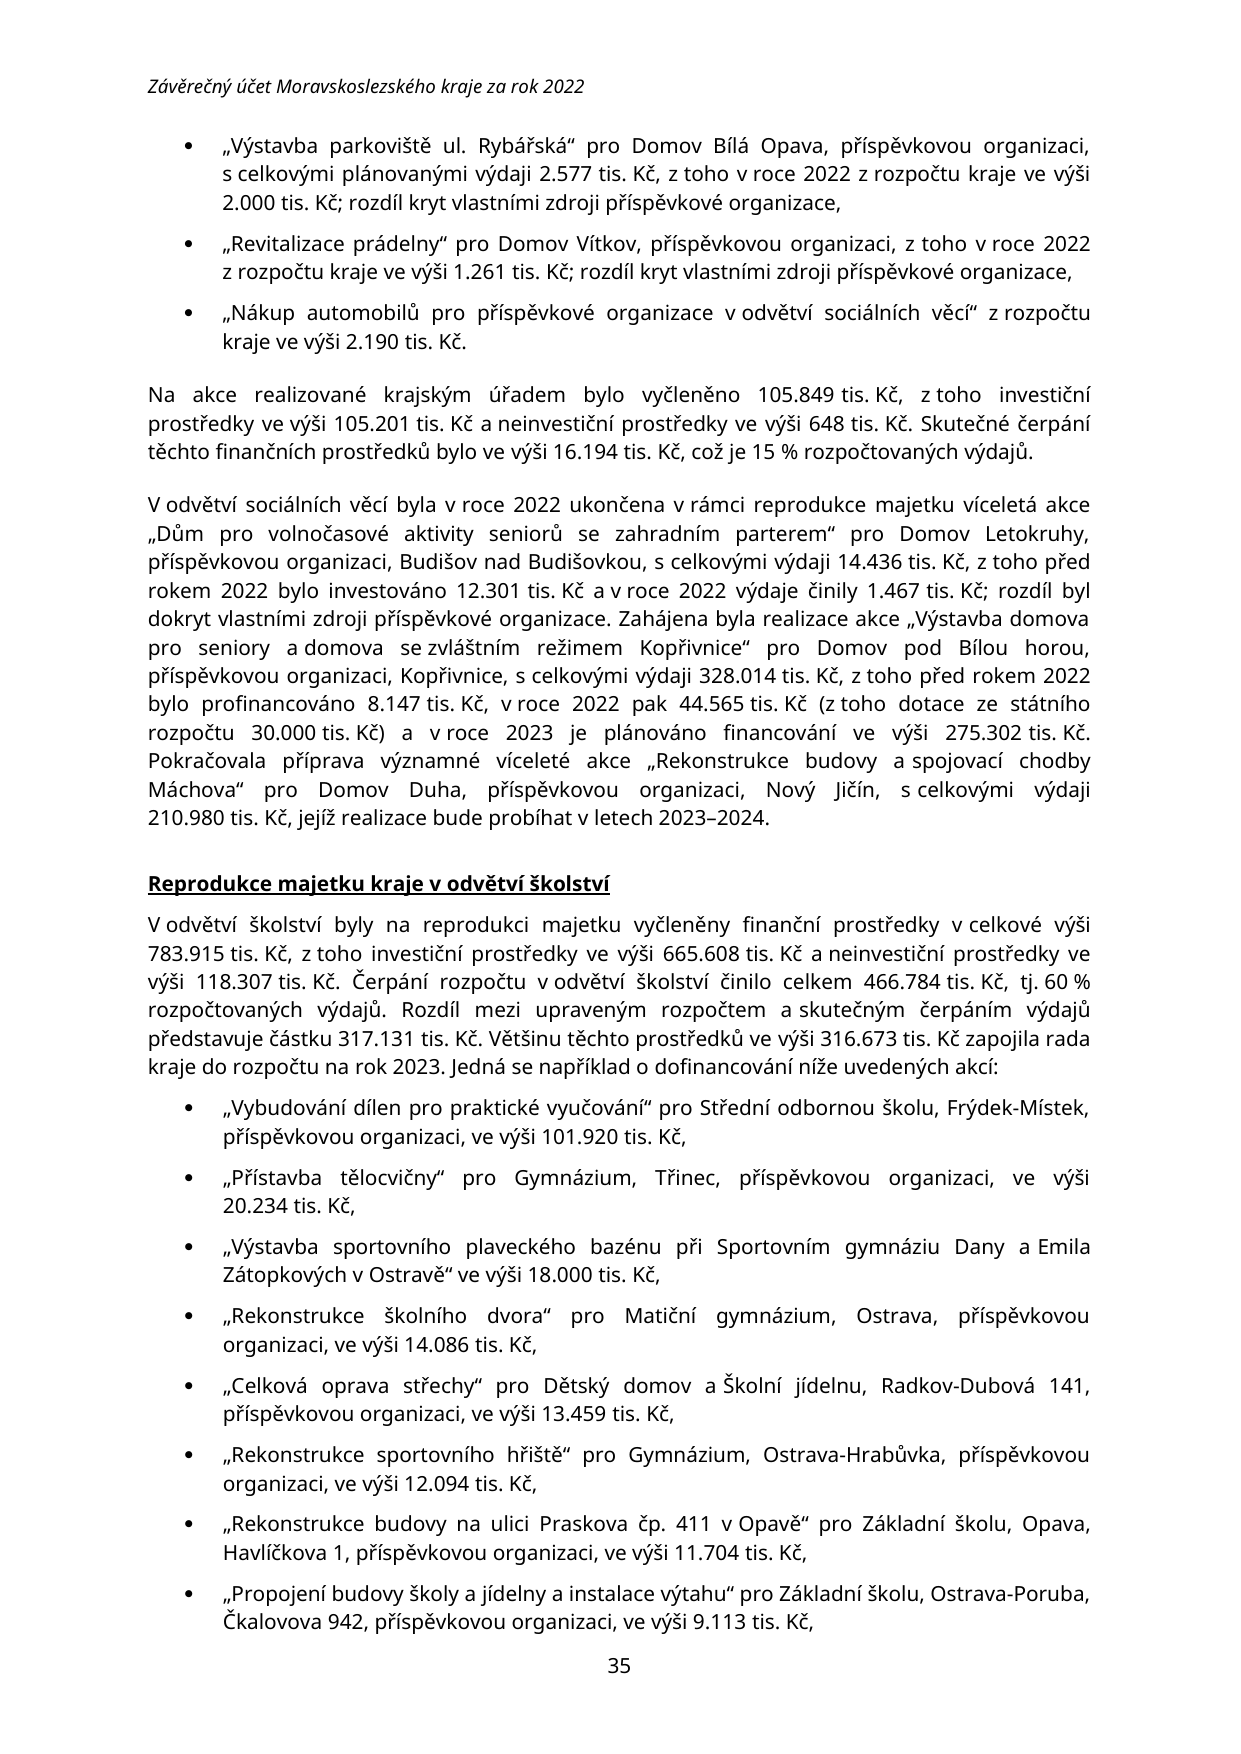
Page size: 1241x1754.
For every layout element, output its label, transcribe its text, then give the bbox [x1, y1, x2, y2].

list „Výstavba parkoviště ul. Rybářská“ pro Domov Bílá Opava, příspěvkovou organizaci, s celkovými plánovanými výdaji 2.577 tis. Kč, z toho v roce 2022 z rozpočtu kraje ve výši 2.000 tis. Kč; rozdíl kryt vlastními zdroji příspěvkové organizace, [185, 131, 1091, 216]
list „Výstavba sportovního plaveckého bazénu při Sportovním gymnáziu Dany a Emila Zátopkových v Ostravě“ ve výši 18.000 tis. Kč, [185, 1232, 1091, 1289]
list „Rekonstrukce budovy na ulici Praskova čp. 411 v Opavě“ pro Základní školu, Opava, Havlíčkova 1, příspěvkovou organizaci, ve výši 11.704 tis. Kč, [185, 1509, 1091, 1566]
list „Přístavba tělocvičny“ pro Gymnázium, Třinec, příspěvkovou organizaci, ve výši 20.234 tis. Kč, [185, 1163, 1091, 1219]
list „Rekonstrukce školního dvora“ pro Matiční gymnázium, Ostrava, příspěvkovou organizaci, ve výši 14.086 tis. Kč, [185, 1301, 1091, 1358]
list „Celková oprava střechy“ pro Dětský domov a Školní jídelnu, Radkov-Dubová 141, příspěvkovou organizaci, ve výši 13.459 tis. Kč, [185, 1371, 1091, 1428]
list „Rekonstrukce sportovního hřiště“ pro Gymnázium, Ostrava-Hrabůvka, příspěvkovou organizaci, ve výši 12.094 tis. Kč, [185, 1440, 1091, 1497]
list „Revitalizace prádelny“ pro Domov Vítkov, příspěvkovou organizaci, z toho v roce 2022 z rozpočtu kraje ve výši 1.261 tis. Kč; rozdíl kryt vlastními zdroji příspěvkové organizace, [185, 229, 1091, 286]
text Na akce realizované krajským úřadem bylo vyčleněno 105.849 tis. Kč, z toho investiční prostředky ve výši 105.201 tis. Kč a neinvestiční prostředky ve výši 648 tis. Kč. Skutečné čerpání těchto finančních prostředků bylo ve výši 16.194 tis. Kč, což je 15 % rozpočtovaných výdajů. [148, 380, 1091, 466]
text V odvětví školství byly na reprodukci majetku vyčleněny finanční prostředky v celkové výši 783.915 tis. Kč, z toho investiční prostředky ve výši 665.608 tis. Kč a neinvestiční prostředky ve výši 118.307 tis. Kč. Čerpání rozpočtu v odvětví školství činilo celkem 466.784 tis. Kč, tj. 60 % rozpočtovaných výdajů. Rozdíl mezi upraveným rozpočtem a skutečným čerpáním výdajů představuje částku 317.131 tis. Kč. Většinu těchto prostředků ve výši 316.673 tis. Kč zapojila rada kraje do rozpočtu na rok 2023. Jedná se například o dofinancování níže uvedených akcí: [148, 910, 1091, 1081]
text Reprodukce majetku kraje v odvětví školství [148, 869, 1091, 898]
list „Vybudování dílen pro praktické vyučování“ pro Střední odbornou školu, Frýdek-Místek, příspěvkovou organizaci, ve výši 101.920 tis. Kč, [185, 1093, 1091, 1150]
list „Propojení budovy školy a jídelny a instalace výtahu“ pro Základní školu, Ostrava-Poruba, Čkalovova 942, příspěvkovou organizaci, ve výši 9.113 tis. Kč, [185, 1579, 1091, 1636]
text V odvětví sociálních věcí byla v roce 2022 ukončena v rámci reprodukce majetku víceletá akce „Dům pro volnočasové aktivity seniorů se zahradním parterem“ pro Domov Letokruhy, příspěvkovou organizaci, Budišov nad Budišovkou, s celkovými výdaji 14.436 tis. Kč, z toho před rokem 2022 bylo investováno 12.301 tis. Kč a v roce 2022 výdaje činily 1.467 tis. Kč; rozdíl byl dokryt vlastními zdroji příspěvkové organizace. Zahájena byla realizace akce „Výstavba domova pro seniory a domova se zvláštním režimem Kopřivnice“ pro Domov pod Bílou horou, příspěvkovou organizaci, Kopřivnice, s celkovými výdaji 328.014 tis. Kč, z toho před rokem 2022 bylo profinancováno 8.147 tis. Kč, v roce 2022 pak 44.565 tis. Kč (z toho dotace ze státního rozpočtu 30.000 tis. Kč) a v roce 2023 je plánováno financování ve výši 275.302 tis. Kč. Pokračovala příprava významné víceleté akce „Rekonstrukce budovy a spojovací chodby Máchova“ pro Domov Duha, příspěvkovou organizaci, Nový Jičín, s celkovými výdaji 210.980 tis. Kč, jejíž realizace bude probíhat v letech 2023–2024. [148, 491, 1091, 832]
list „Nákup automobilů pro příspěvkové organizace v odvětví sociálních věcí“ z rozpočtu kraje ve výši 2.190 tis. Kč. [185, 298, 1091, 355]
